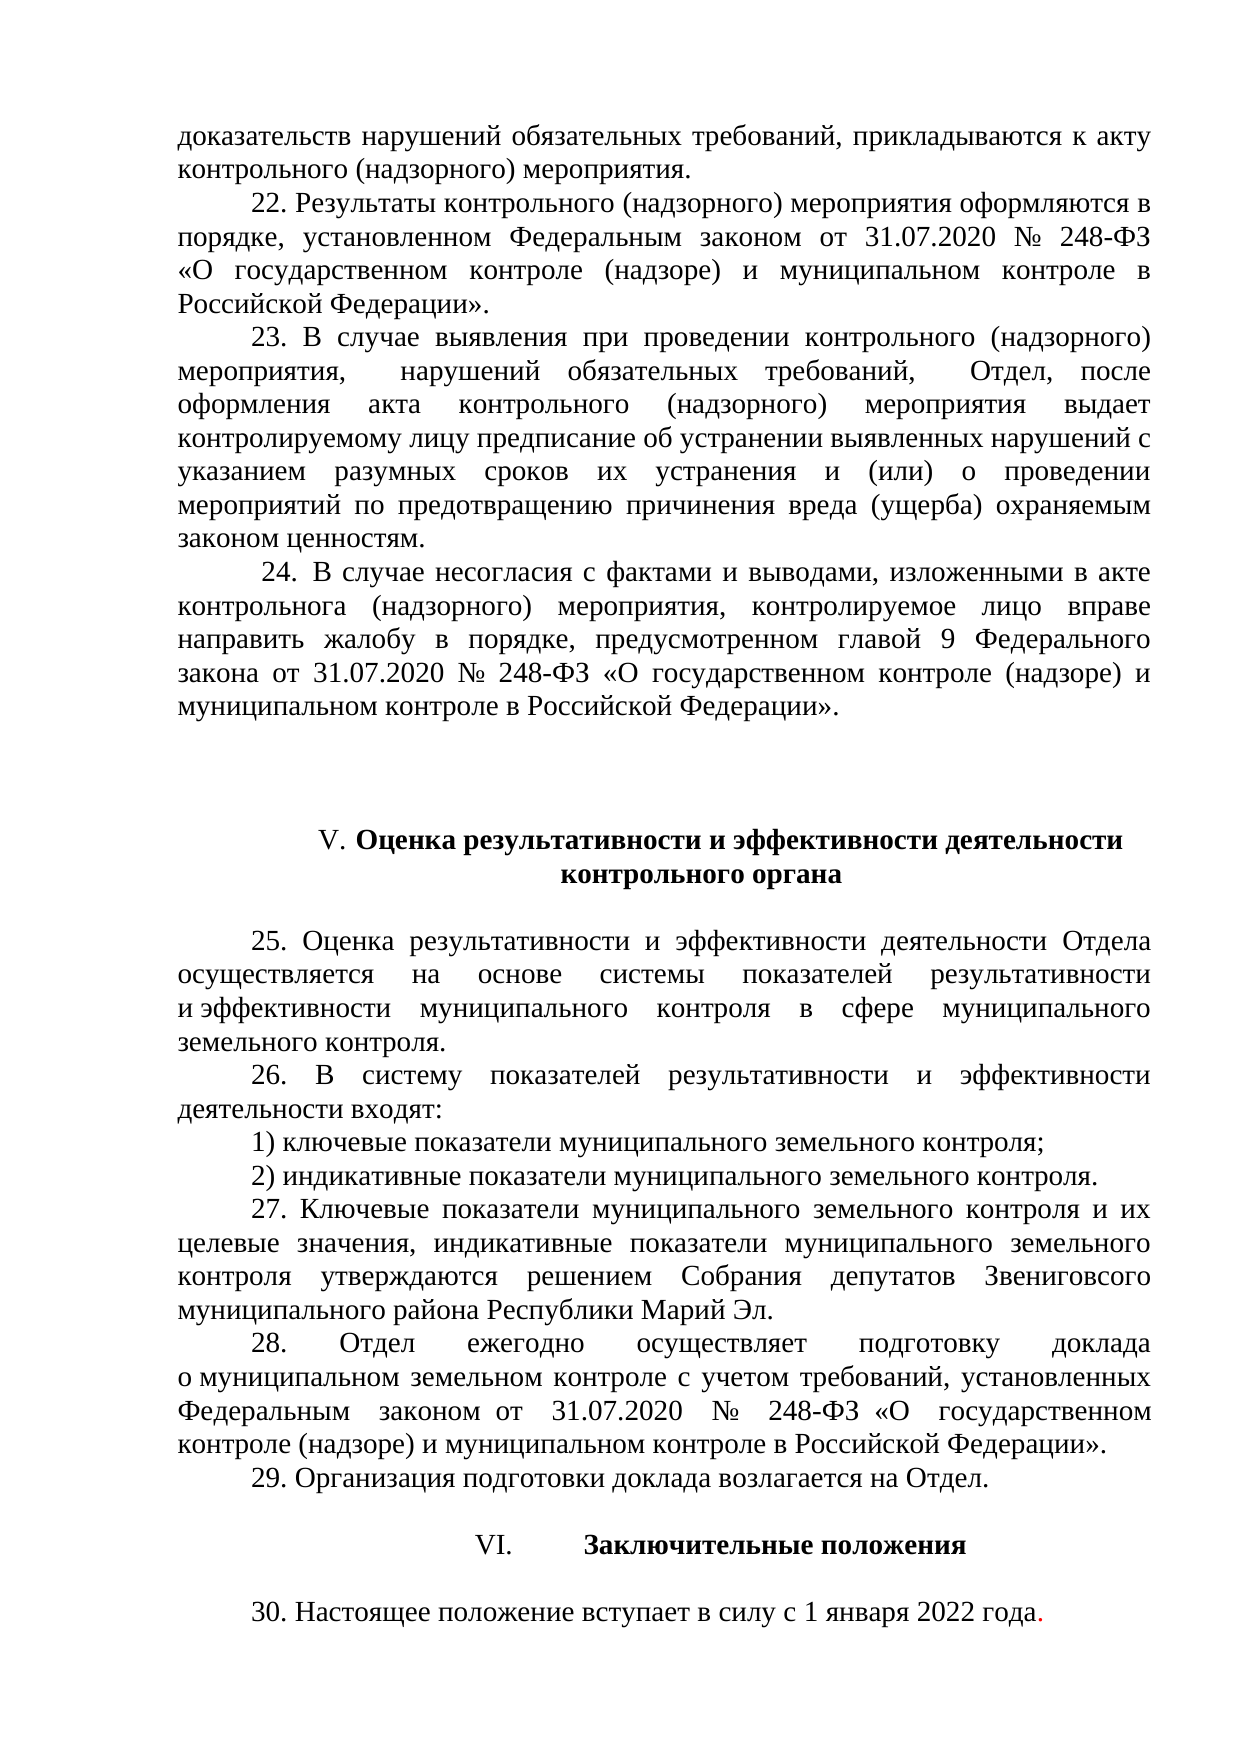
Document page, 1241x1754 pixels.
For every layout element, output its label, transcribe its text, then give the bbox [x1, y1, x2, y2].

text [177, 118, 1152, 185]
text 1) ключевые показатели муниципального земельного контроля; [177, 1124, 1152, 1158]
text контрольного органа [177, 856, 1152, 889]
list Заключительные положения [290, 1527, 1152, 1560]
text 25. Оценка результативности и эффективности деятельности Отдела осуществляется на основе системы показателей результативности и эффективности муниципального контроля в сфере муниципального земельного контроля. [177, 923, 1152, 1057]
text 22. Результаты контрольного (надзорного) мероприятия оформляются в порядке, установленном Федеральным законом от 31.07.2020 № 248-ФЗ «О государственном контроле (надзоре) и муниципальном контроле в Российской Федерации». [177, 185, 1152, 319]
text 23. В случае выявления при проведении контрольного (надзорного) мероприятия, нарушений обязательных требований, Отдел, после оформления акта контрольного (надзорного) мероприятия выдает контролируемому лицу предписание об устранении выявленных нарушений с указанием разумных сроков их устранения и (или) о проведении мероприятий по предотвращению причинения вреда (ущерба) охраняемым законом ценностям. [177, 319, 1152, 554]
text 26. В систему показателей результативности и эффективности деятельности входят: [177, 1057, 1152, 1124]
list Оценка результативности и эффективности деятельности [290, 822, 1152, 856]
text 28. Отдел ежегодно осуществляет подготовку доклада о муниципальном земельном контроле с учетом требований, установленных Федеральным законом от 31.07.2020 № 248-ФЗ «О государственном контроле (надзоре) и муниципальном контроле в Российской Федерации». [177, 1326, 1152, 1460]
text 27. Ключевые показатели муниципального земельного контроля и их целевые значения, индикативные показатели муниципального земельного контроля утверждаются решением Собрания депутатов Звениговсого муниципального района Республики Марий Эл. [177, 1191, 1152, 1326]
text 29. Организация подготовки доклада возлагается на Отдел. [177, 1460, 1152, 1493]
text 24. В случае несогласия с фактами и выводами, изложенными в акте контрольнога (надзорного) мероприятия, контролируемое лицо вправе направить жалобу в порядке, предусмотренном главой 9 Федерального закона от 31.07.2020 № 248-ФЗ «О государственном контроле (надзоре) и муниципальном контроле в Российской Федерации». [177, 554, 1152, 722]
text 2) индикативные показатели муниципального земельного контроля. [177, 1158, 1152, 1191]
text 30. Настоящее положение вступает в силу с 1 января 2022 года. [177, 1594, 1152, 1627]
